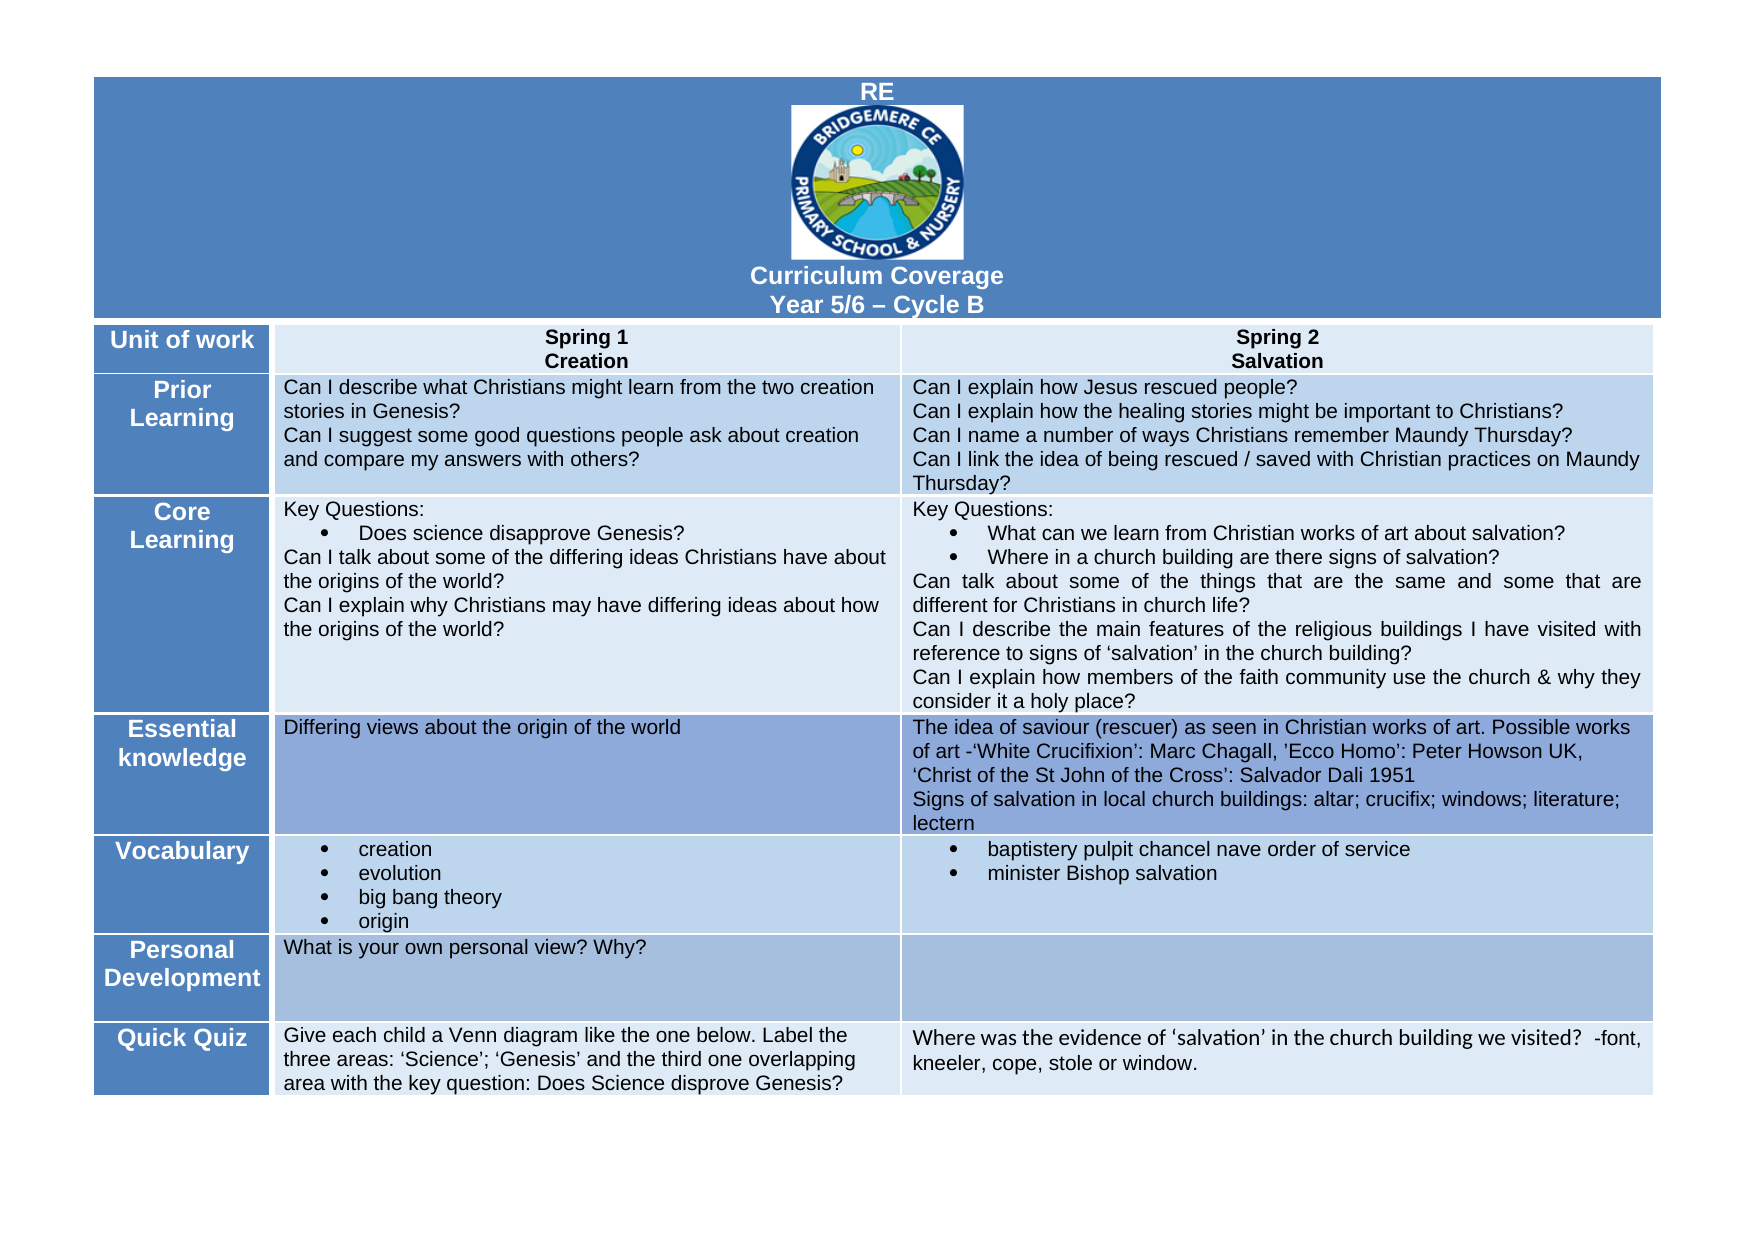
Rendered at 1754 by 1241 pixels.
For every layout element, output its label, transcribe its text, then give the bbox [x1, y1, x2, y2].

table_cell RE Curriculum Coverage Year 5/6 – Cycle B [94, 77, 1661, 318]
table_cell Essential knowledge [94, 715, 269, 834]
table_cell baptistery pulpit chancel nave order of service minister Bishop salvation [902, 836, 1653, 933]
table_cell Prior Learning [94, 374, 269, 494]
table_cell Give each child a Venn diagram like the one below. Label the three areas: ‘Science’; ‘Genesis’ and the third one overlapping area with the key question: Does Science disprove Genesis? [275, 1023, 900, 1095]
table_cell Spring 2 Salvation [902, 325, 1653, 373]
table_cell Vocabulary [94, 836, 269, 933]
picture [790, 105, 964, 261]
table_cell What is your own personal view? Why? [275, 935, 900, 1021]
table_cell Differing views about the origin of the world [275, 715, 900, 834]
table_cell creation evolution big bang theory origin [275, 836, 900, 933]
table_cell Can I describe what Christians might learn from the two creation stories in Genesis? Can I suggest some good questions people ask about creation and compare my answers with others? [275, 375, 900, 494]
table_cell Spring 1 Creation [275, 325, 900, 373]
table_cell Quick Quiz [94, 1023, 269, 1095]
table_cell Key Questions: What can we learn from Christian works of art about salvation? Where in a church building are there signs of salvation? Can talk about some of the things that are the same and some that are different for Christians in church life? Can I describe the main features of the religious buildings I have visited with reference to signs of ‘salvation’ in the church building? Can I explain how members of the faith community use the church & why they consider it a holy place? [902, 497, 1653, 712]
table_cell [902, 935, 1653, 1021]
table_cell The idea of saviour (rescuer) as seen in Christian works of art. Possible works of art -‘White Crucifixion’: Marc Chagall, ’Ecco Homo’: Peter Howson UK, ‘Christ of the St John of the Cross’: Salvador Dali 1951 Signs of salvation in local church buildings: altar; crucifix; windows; literature; lectern [902, 715, 1653, 834]
table_cell Unit of work [94, 325, 269, 373]
table_cell Key Questions: Does science disapprove Genesis? Can I talk about some of the differing ideas Christians have about the origins of the world? Can I explain why Christians may have differing ideas about how the origins of the world? [275, 497, 900, 712]
table_cell Personal Development [94, 935, 269, 1021]
table_cell Core Learning [94, 497, 269, 712]
table_cell Where was the evidence of ‘salvation’ in the church building we visited? -font, kneeler, cope, stole or window. [902, 1023, 1653, 1095]
table_cell Can I explain how Jesus rescued people? Can I explain how the healing stories might be important to Christians? Can I name a number of ways Christians remember Maundy Thursday? Can I link the idea of being rescued / saved with Christian practices on Maundy Thursday? [902, 375, 1653, 494]
